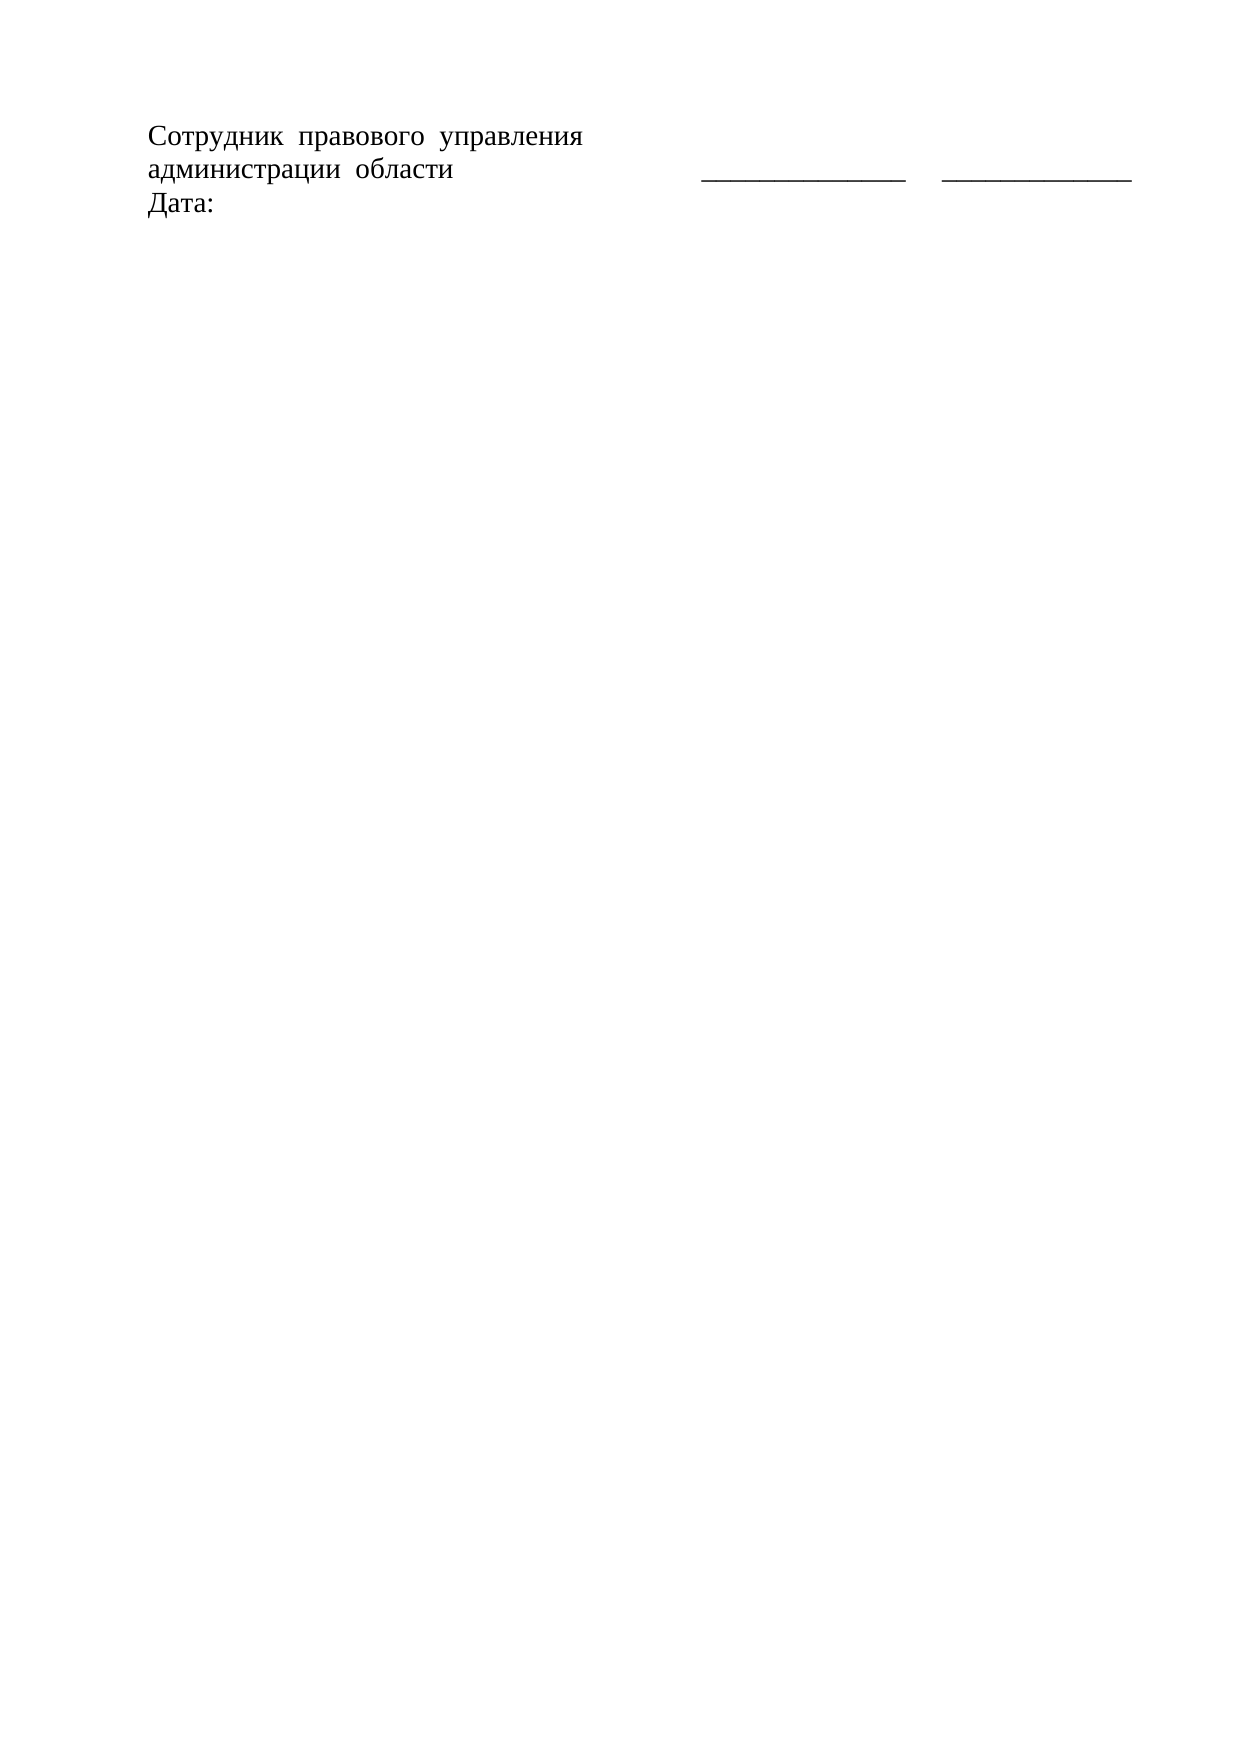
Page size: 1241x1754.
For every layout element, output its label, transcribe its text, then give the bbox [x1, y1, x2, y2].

text администрации области ______________ _____________ [148, 152, 1152, 185]
text Дата: [148, 185, 1152, 219]
text Сотрудник правового управления [148, 118, 1152, 152]
